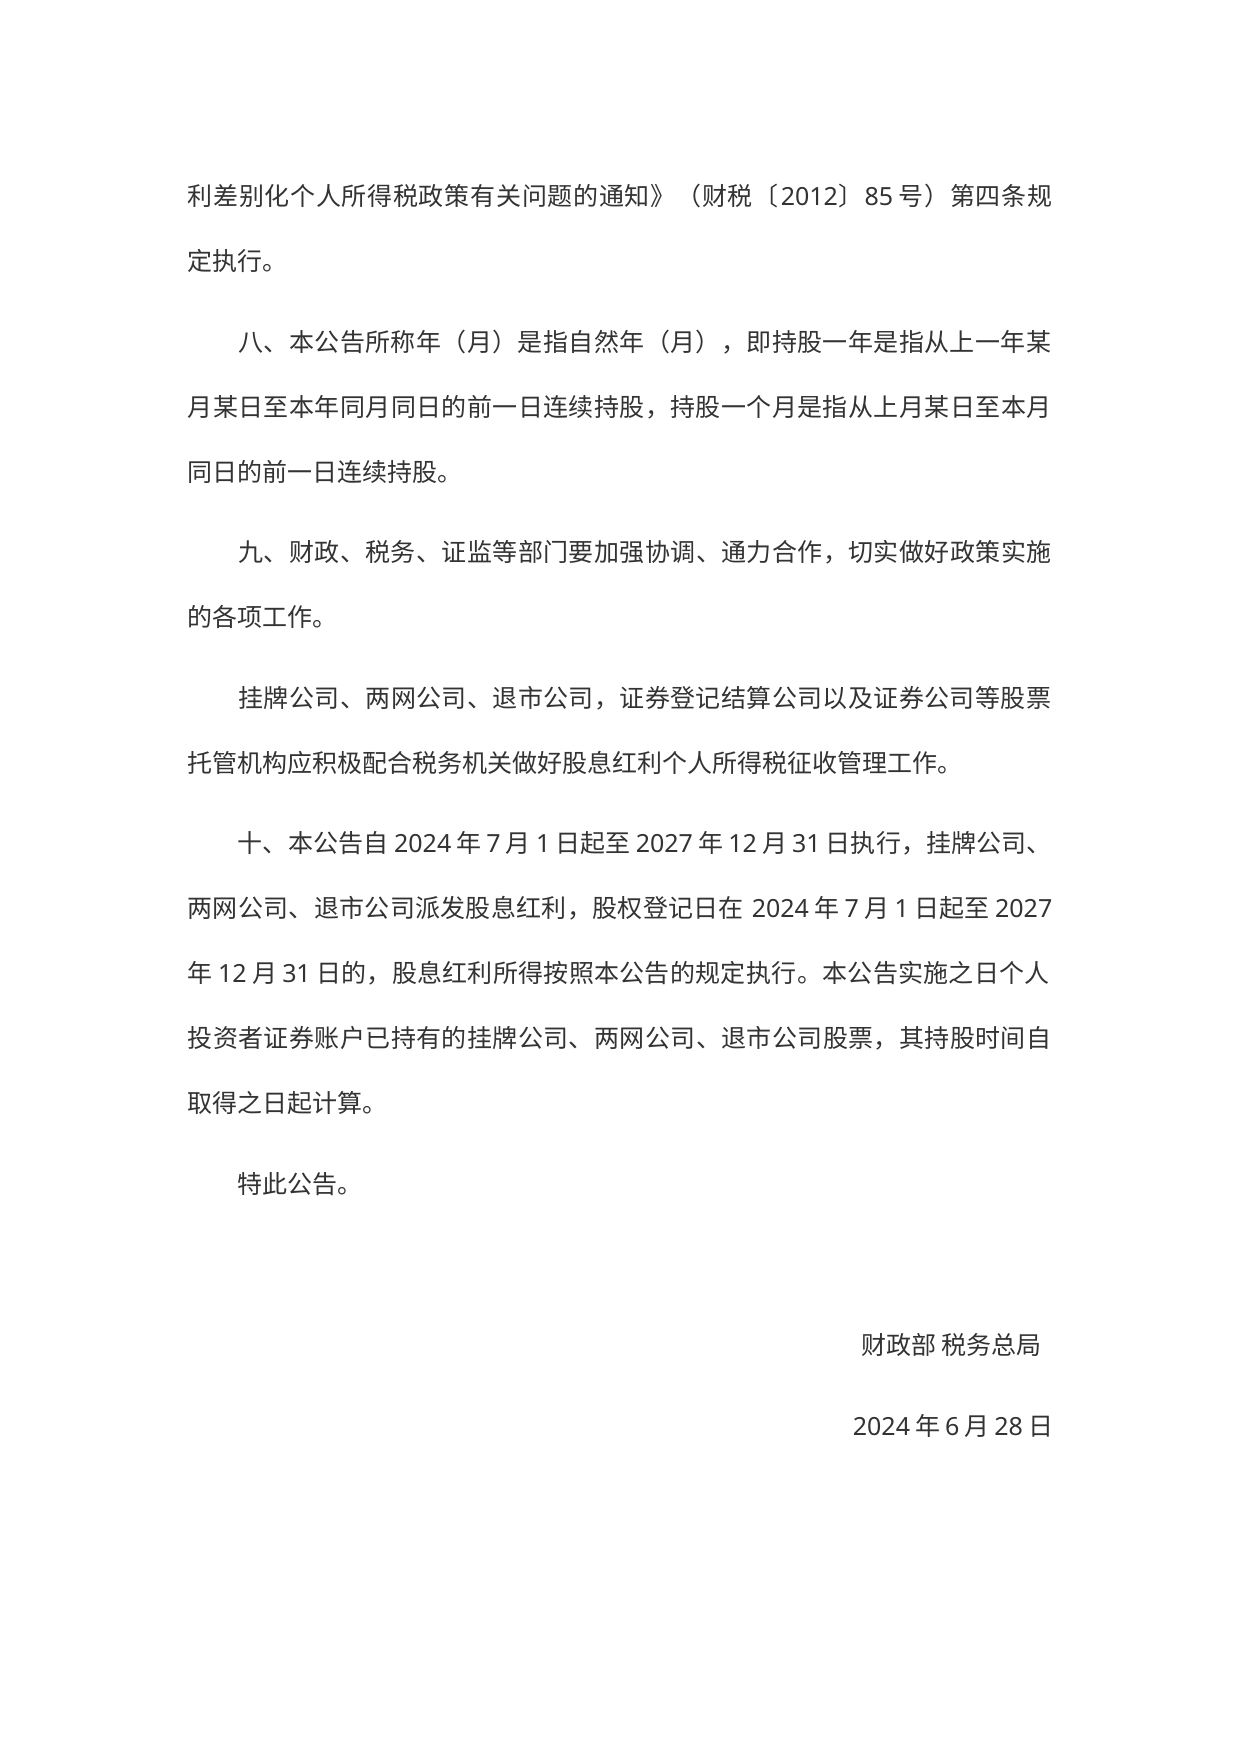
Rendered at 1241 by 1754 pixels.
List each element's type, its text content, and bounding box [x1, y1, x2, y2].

text 八、本公告所称年（月）是指自然年（月），即持股一年是指从上一年某月某日至本年同月同日的前一日连续持股，持股一个月是指从上月某日至本月同日的前一日连续持股。 [187, 308, 1053, 503]
text 财政部 税务总局 [187, 1311, 1053, 1376]
text 十、本公告自2024年7月1日起至2027年12月31日执行，挂牌公司、两网公司、退市公司派发股息红利，股权登记日在2024年7月1日起至2027年12月31日的，股息红利所得按照本公告的规定执行。本公告实施之日个人投资者证券账户已持有的挂牌公司、两网公司、退市公司股票，其持股时间自取得之日起计算。 [187, 809, 1053, 1134]
text 2024年6月28日 [187, 1392, 1053, 1457]
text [187, 162, 1053, 292]
text 九、财政、税务、证监等部门要加强协调、通力合作，切实做好政策实施的各项工作。 [187, 518, 1053, 648]
text 挂牌公司、两网公司、退市公司，证券登记结算公司以及证券公司等股票托管机构应积极配合税务机关做好股息红利个人所得税征收管理工作。 [187, 664, 1053, 794]
text 特此公告。 [187, 1150, 1053, 1215]
